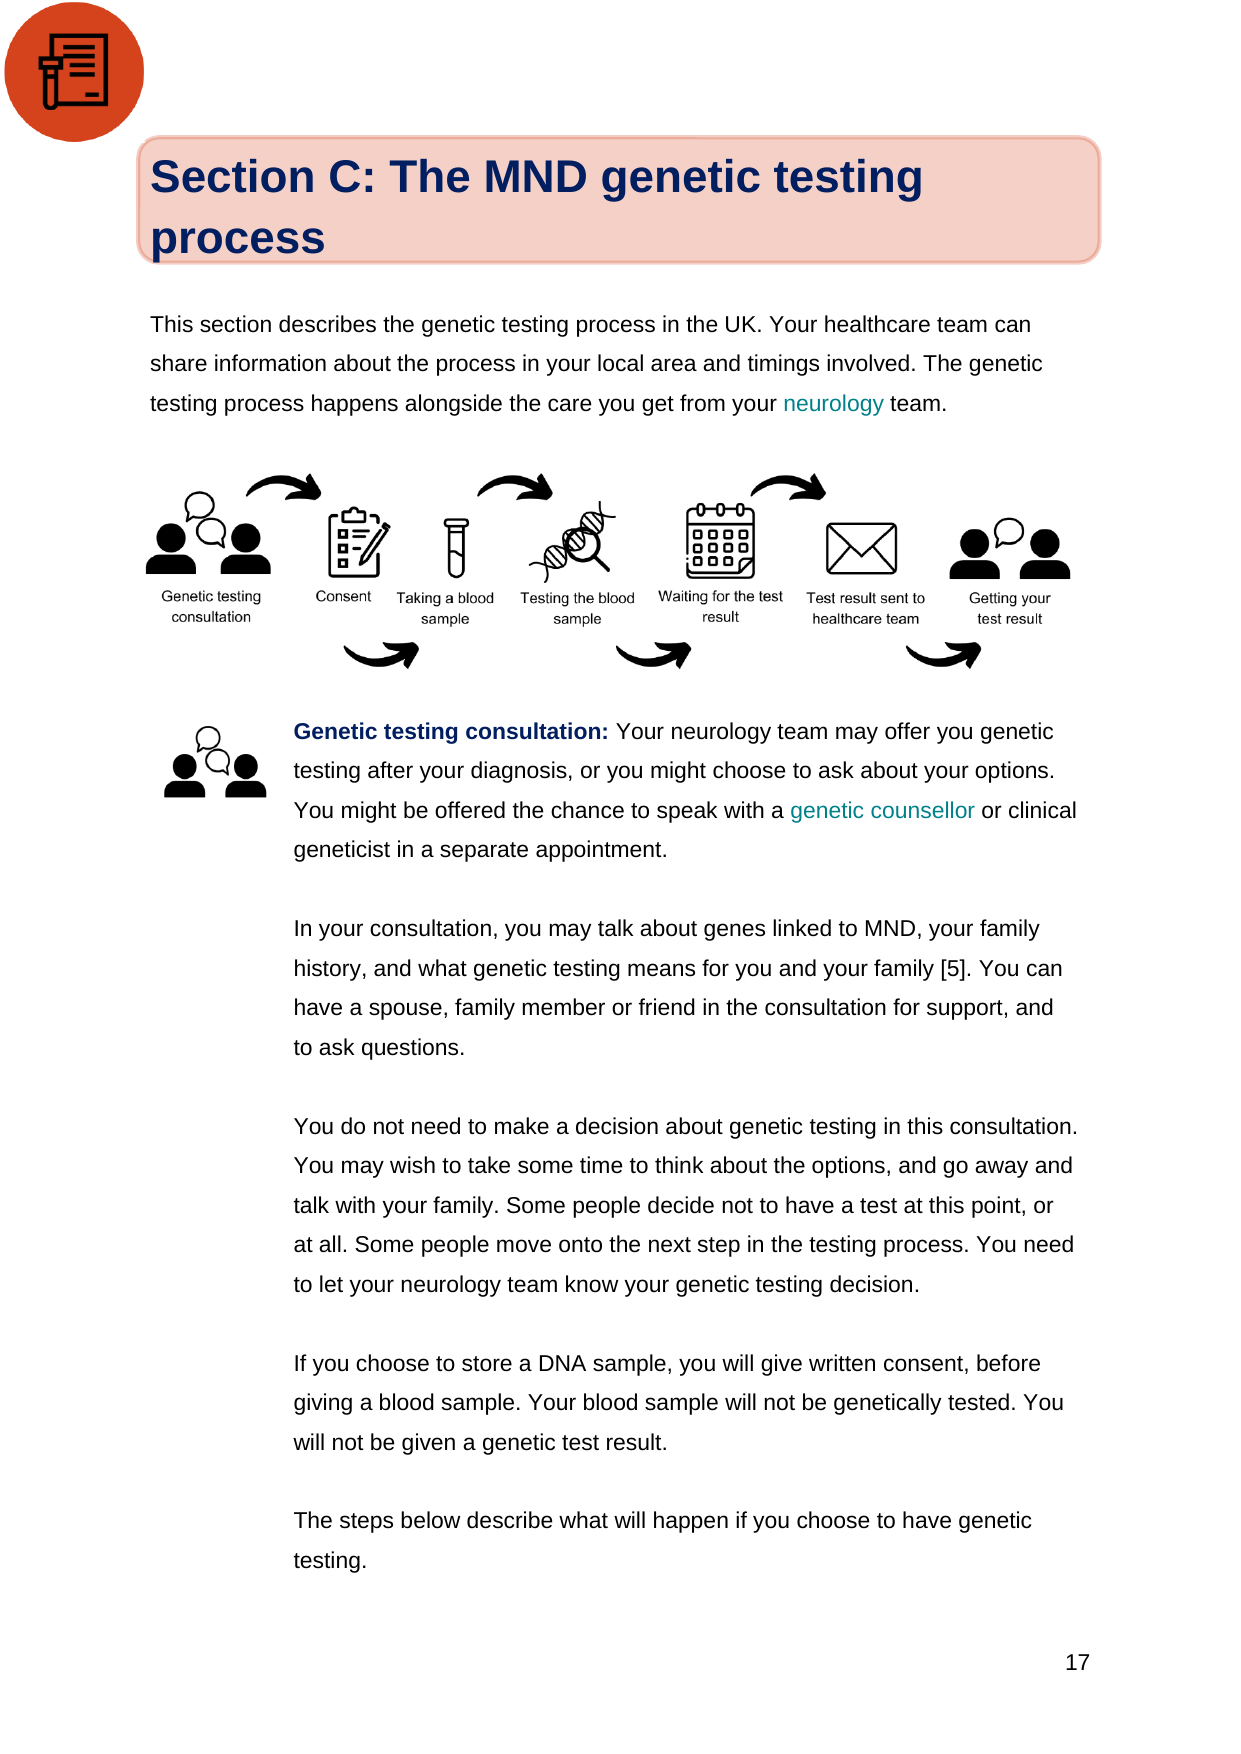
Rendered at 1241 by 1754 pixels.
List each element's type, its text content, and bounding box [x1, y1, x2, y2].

text Section C: The MND genetic testing process [150, 150, 1090, 263]
picture [161, 717, 269, 803]
table_header Genetic testing consultation: Your neurology team may offer you genetic testing after your diagnosis, or you might choose to ask about your options. You might be offered the chance to speak with a genetic counsellor or clinical geneticist in a separate appointment. In your consultation, you may talk about genes linked to MND, your family history, and what genetic testing means for you and your family [5]. You can have a spouse, family member or friend in the consultation for support, and to ask questions. You do not need to make a decision about genetic testing in this consultation. You may wish to take some time to think about the options, and go away and talk with your family. Some people decide not to have a test at this point, or at all. Some people move onto the next step in the testing process. You need to let your neurology team know your genetic testing decision. If you choose to store a DNA sample, you will give written consent, before giving a blood sample. Your blood sample will not be genetically tested. You will not be given a genetic test result. The steps below describe what will happen if you choose to have genetic testing. [284, 708, 1088, 1597]
table_header [152, 708, 282, 1597]
picture [2, 0, 145, 143]
picture [138, 467, 1079, 673]
text This section describes the genetic testing process in the UK. Your healthcare team can share information about the process in your local area and timings involved. The genetic testing process happens alongside the care you get from your neurology team. [150, 311, 1090, 416]
